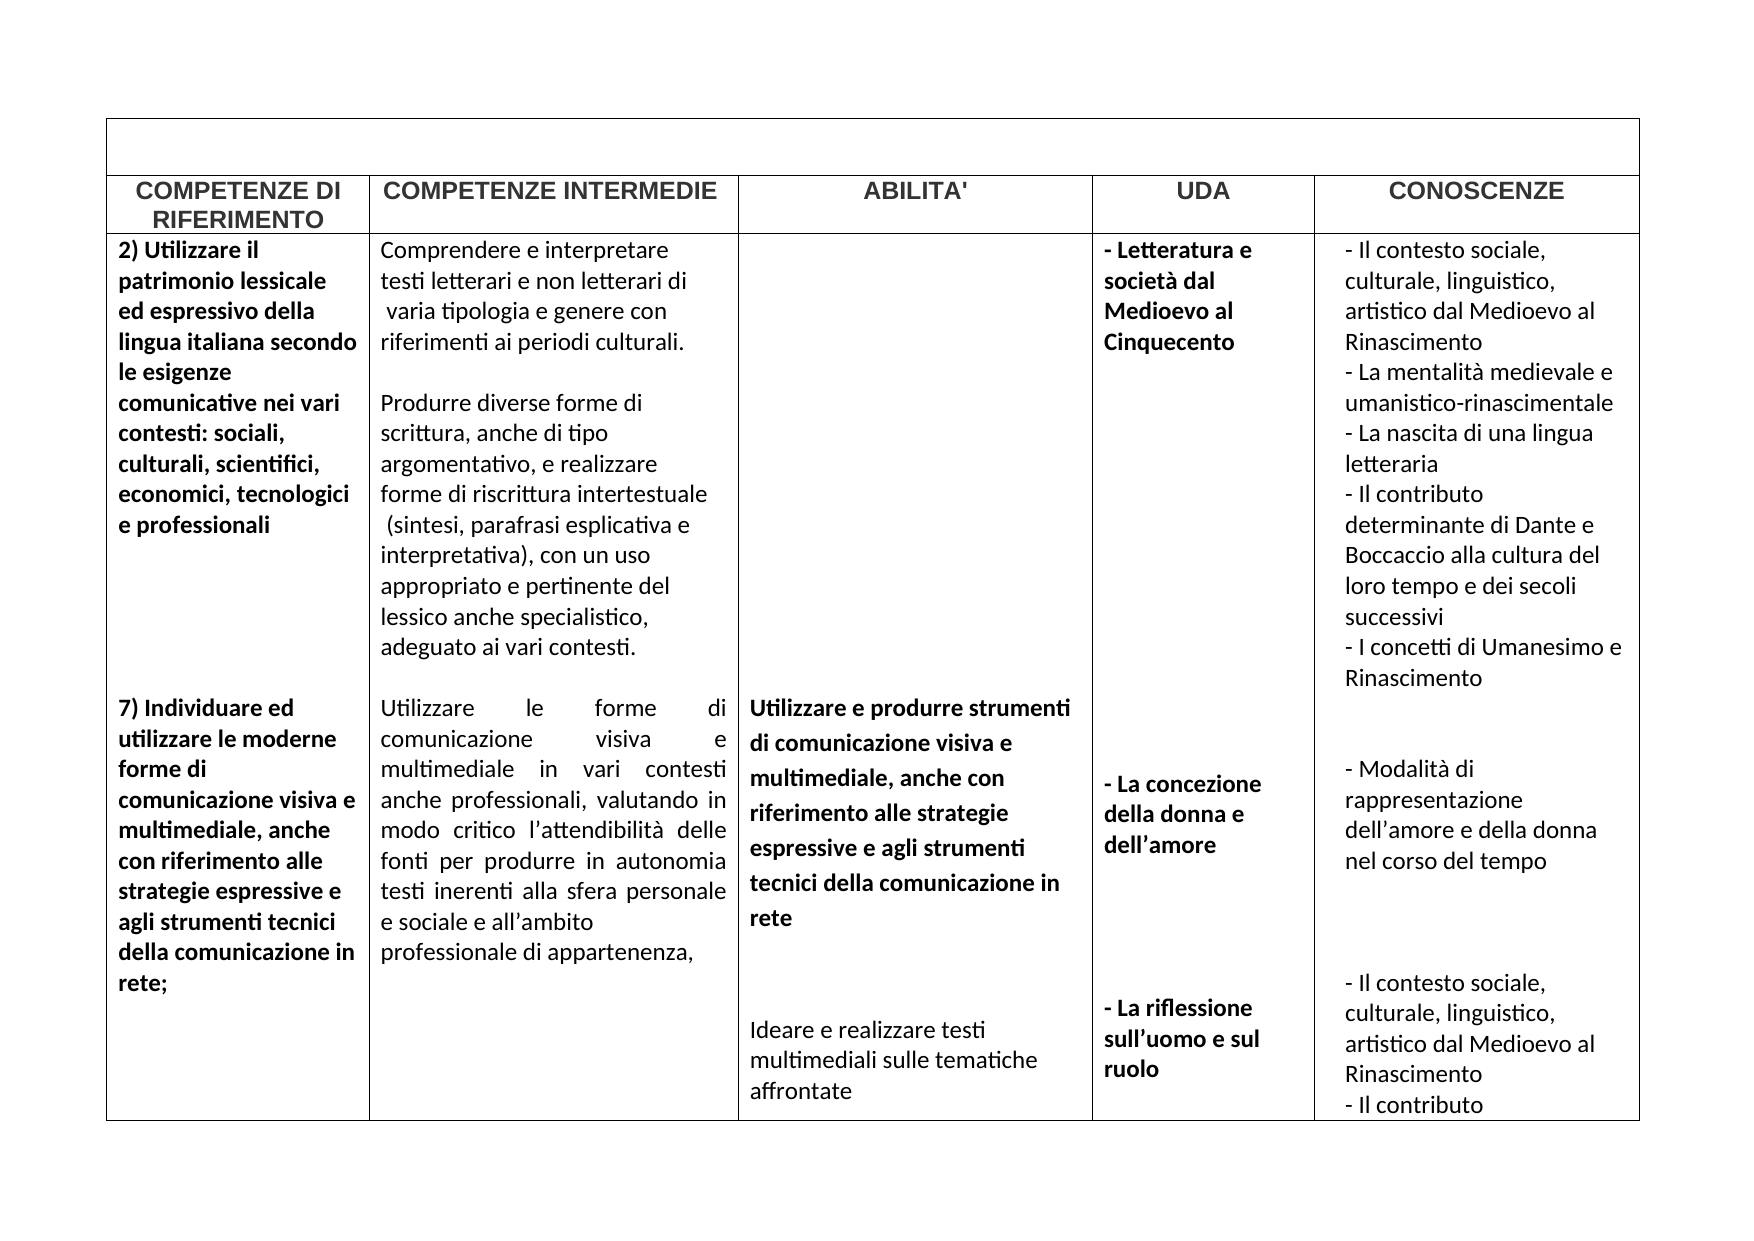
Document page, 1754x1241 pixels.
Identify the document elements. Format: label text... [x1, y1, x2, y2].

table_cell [1315, 234, 1639, 1119]
table_cell CONOSCENZE [1315, 176, 1639, 233]
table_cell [370, 234, 738, 1119]
table_cell [107, 119, 1639, 175]
table_cell COMPETENZE DI RIFERIMENTO [107, 176, 369, 233]
table_cell ABILITA' [739, 176, 1092, 233]
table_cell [739, 234, 1092, 1119]
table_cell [1093, 234, 1314, 1119]
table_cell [107, 234, 369, 1119]
table_cell COMPETENZE INTERMEDIE [370, 176, 738, 233]
table_cell UDA [1093, 176, 1314, 233]
